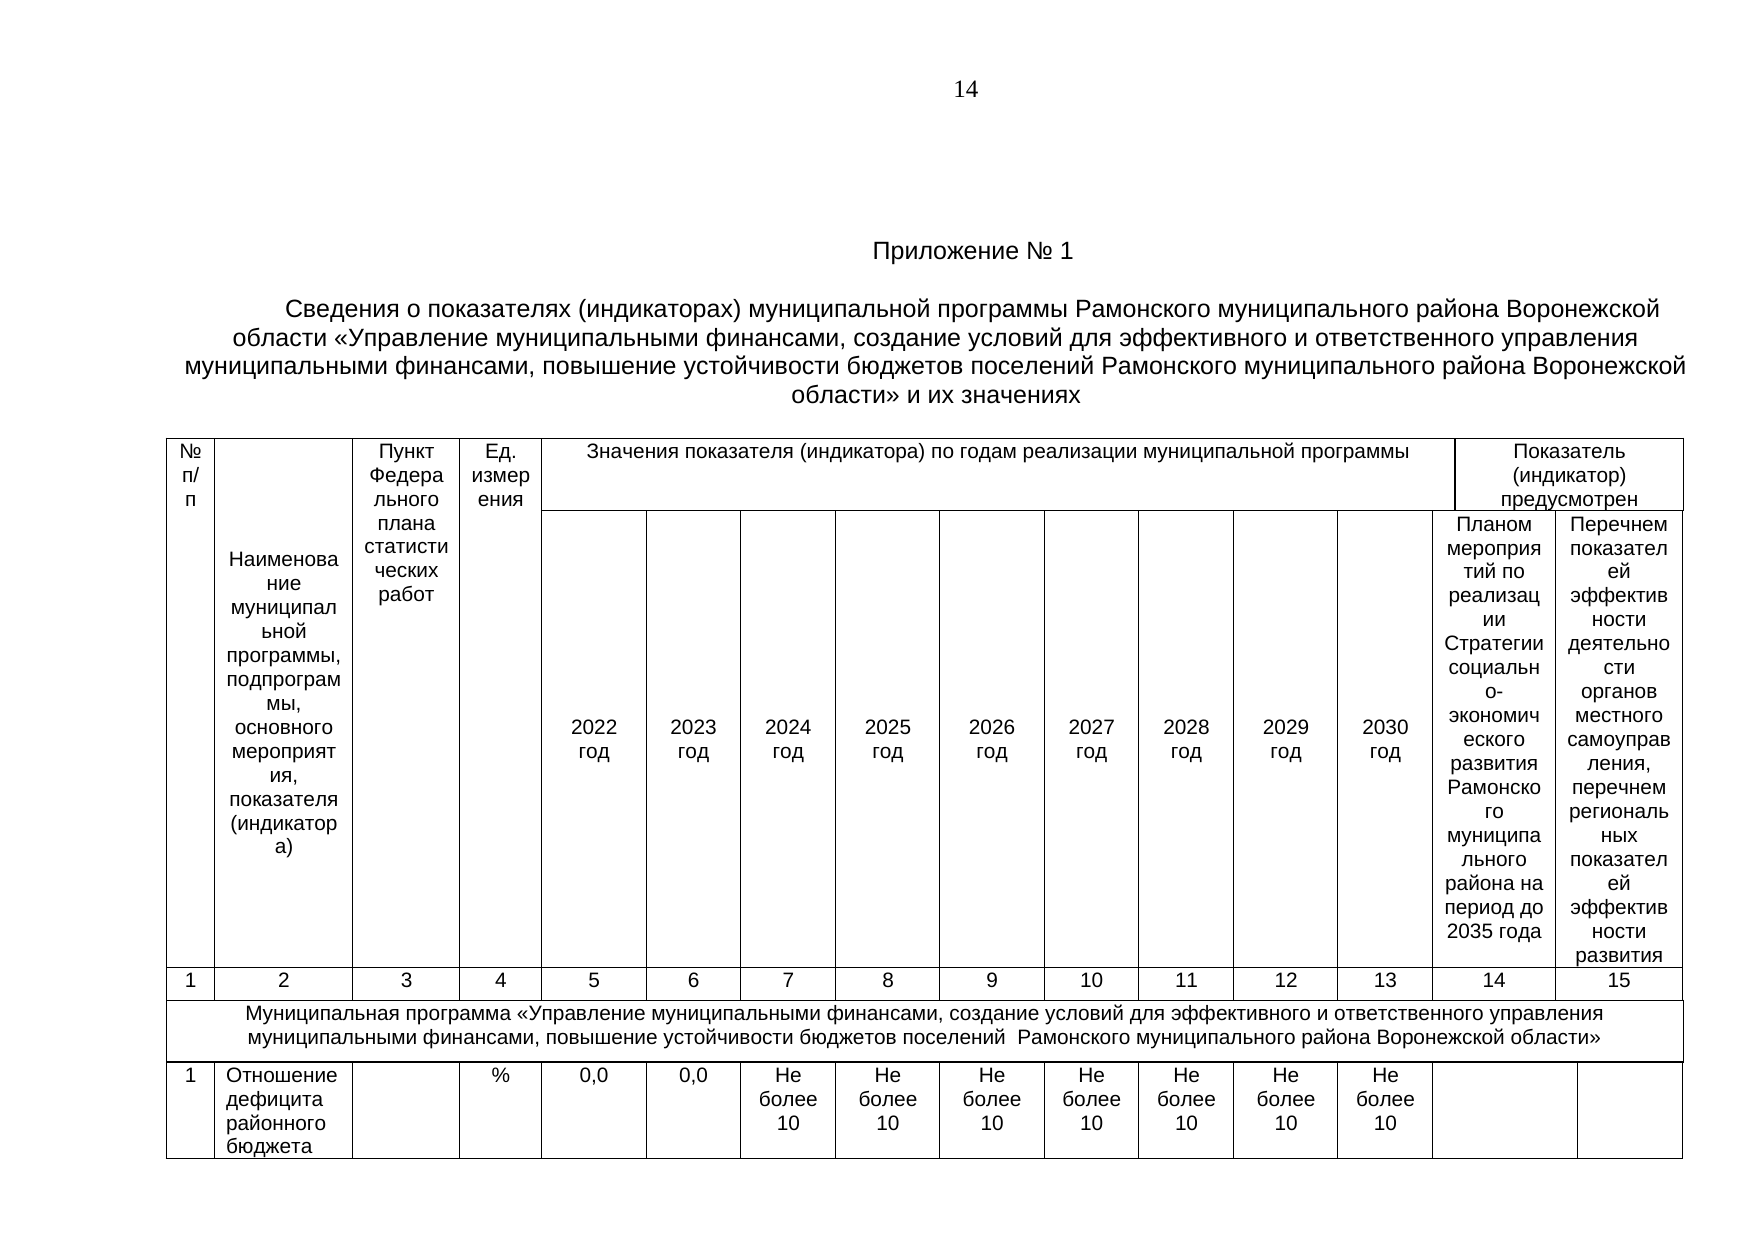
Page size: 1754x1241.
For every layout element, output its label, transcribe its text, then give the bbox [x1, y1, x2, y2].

table_header Значения показателя (индикатора) по годам реализации муниципальной программы [542, 439, 1454, 510]
table_cell 2023 год [647, 511, 740, 967]
table_cell % [460, 1063, 541, 1158]
table_cell 14 [1433, 968, 1555, 999]
table_header № п/п [167, 439, 214, 967]
table_cell 1 [167, 968, 214, 999]
table_cell Не более 10 [836, 1063, 939, 1158]
table_cell 2027 год [1045, 511, 1138, 967]
table_header Ед. измерения [460, 439, 541, 967]
table_cell Планом мероприятий по реализации Стратегии социально-экономического развития Рамонского муниципального района на период до 2035 года [1433, 511, 1555, 967]
table_cell 2 [215, 968, 352, 999]
text Приложение № 1 [177, 236, 1695, 265]
table_header Показатель (индикатор) предусмотрен [1456, 439, 1683, 510]
table_cell 0,0 [647, 1063, 740, 1158]
table_cell [1433, 1063, 1577, 1158]
table_cell 3 [353, 968, 459, 999]
table_cell 2025 год [836, 511, 939, 967]
table_cell 11 [1139, 968, 1233, 999]
table_cell Муниципальная программа «Управление муниципальными финансами, создание условий для эффективного и ответственного управления муниципальными финансами, повышение устойчивости бюджетов поселений Рамонского муниципального района Воронежской области» [167, 1001, 1683, 1061]
text Сведения о показателях (индикаторах) муниципальной программы Рамонского муниципального района Воронежской области «Управление муниципальными финансами, создание условий для эффективного и ответственного управления муниципальными финансами, повышение устойчивости бюджетов поселений Рамонского муниципального района Воронежской области» и их значениях [177, 294, 1695, 409]
table_cell 7 [741, 968, 835, 999]
table_cell Не более 10 [741, 1063, 835, 1158]
table_cell 2030 год [1338, 511, 1432, 967]
table_cell 2022 год [542, 511, 646, 967]
table_cell 0,0 [542, 1063, 646, 1158]
table_cell 8 [836, 968, 939, 999]
table_cell Не более 10 [1234, 1063, 1337, 1158]
table_cell Не более 10 [1045, 1063, 1138, 1158]
table_cell 9 [940, 968, 1044, 999]
table_header Наименование муниципальной программы, подпрограммы, основного мероприятия, показателя (индикатора) [215, 439, 352, 967]
table_cell Не более 10 [940, 1063, 1044, 1158]
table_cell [215, 1063, 352, 1158]
table_header Пункт Федерального плана статистических работ [353, 439, 459, 967]
table_cell [353, 1063, 459, 1158]
table_cell 2028 год [1139, 511, 1233, 967]
table_cell [1578, 1063, 1682, 1158]
table_cell 2026 год [940, 511, 1044, 967]
table_cell 6 [647, 968, 740, 999]
table_cell 10 [1045, 968, 1138, 999]
table_cell Не более 10 [1338, 1063, 1432, 1158]
table_cell 1 [167, 1063, 214, 1158]
table_cell 13 [1338, 968, 1432, 999]
table_cell 2029 год [1234, 511, 1337, 967]
table_cell Перечнем показателей эффективности деятельности органов местного самоуправления, перечнем региональных показателей эффективности развития [1556, 511, 1682, 967]
table_cell Не более 10 [1139, 1063, 1233, 1158]
table_cell 12 [1234, 968, 1337, 999]
table_cell 2024 год [741, 511, 835, 967]
table_cell 15 [1556, 968, 1682, 999]
table_cell 5 [542, 968, 646, 999]
table_cell 4 [460, 968, 541, 999]
